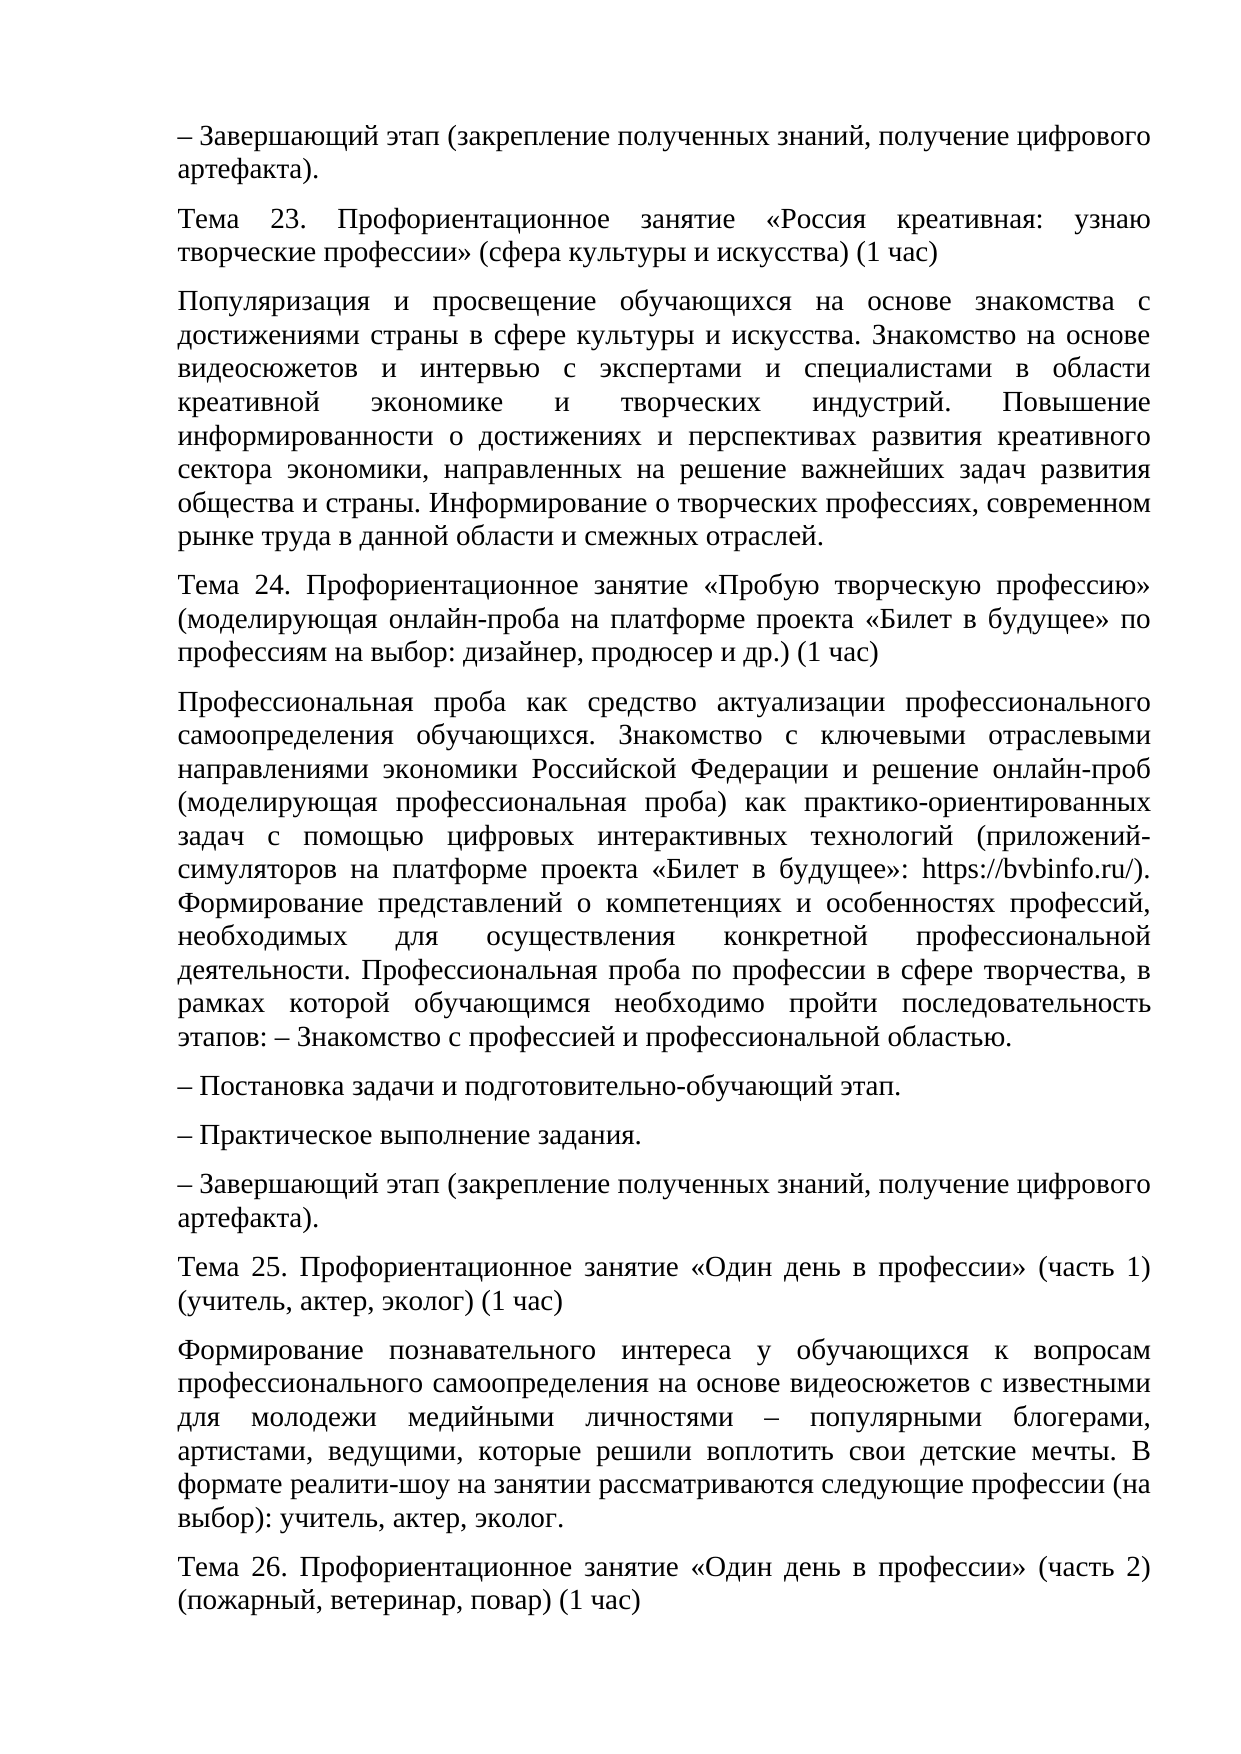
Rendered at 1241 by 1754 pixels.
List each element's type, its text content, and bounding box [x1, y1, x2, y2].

text ‒ Практическое выполнение задания. [177, 1117, 1152, 1151]
text ‒ Постановка задачи и подготовительно-обучающий этап. [177, 1068, 1152, 1102]
text Популяризация и просвещение обучающихся на основе знакомства с достижениями страны в сфере культуры и искусства. Знакомство на основе видеосюжетов и интервью с экспертами и специалистами в области креативной экономике и творческих индустрий. Повышение информированности о достижениях и перспективах развития креативного сектора экономики, направленных на решение важнейших задач развития общества и страны. Информирование о творческих профессиях, современном рынке труда в данной области и смежных отраслей. [177, 283, 1152, 552]
text Профессиональная проба как средство актуализации профессионального самоопределения обучающихся. Знакомство с ключевыми отраслевыми направлениями экономики Российской Федерации и решение онлайн-проб (моделирующая профессиональная проба) как практико-ориентированных задач с помощью цифровых интерактивных технологий (приложений-симуляторов на платформе проекта «Билет в будущее»: https://bvbinfo.ru/). Формирование представлений о компетенциях и особенностях профессий, необходимых для осуществления конкретной профессиональной деятельности. Профессиональная проба по профессии в сфере творчества, в рамках которой обучающимся необходимо пройти последовательность этапов: ‒ Знакомство с профессией и профессиональной областью. [177, 684, 1152, 1053]
text ‒ Завершающий этап (закрепление полученных знаний, получение цифрового артефакта). [177, 118, 1152, 185]
text Формирование познавательного интереса у обучающихся к вопросам профессионального самоопределения на основе видеосюжетов с известными для молодежи медийными личностями – популярными блогерами, артистами, ведущими, которые решили воплотить свои детские мечты. В формате реалити-шоу на занятии рассматриваются следующие профессии (на выбор): учитель, актер, эколог. [177, 1332, 1152, 1533]
text ‒ Завершающий этап (закрепление полученных знаний, получение цифрового артефакта). [177, 1167, 1152, 1234]
text Тема 23. Профориентационное занятие «Россия креативная: узнаю творческие профессии» (сфера культуры и искусства) (1 час) [177, 201, 1152, 268]
text Тема 26. Профориентационное занятие «Один день в профессии» (часть 2) (пожарный, ветеринар, повар) (1 час) [177, 1549, 1152, 1616]
text Тема 24. Профориентационное занятие «Пробую творческую профессию» (моделирующая онлайн-проба на платформе проекта «Билет в будущее» по профессиям на выбор: дизайнер, продюсер и др.) (1 час) [177, 567, 1152, 668]
text Тема 25. Профориентационное занятие «Один день в профессии» (часть 1) (учитель, актер, эколог) (1 час) [177, 1249, 1152, 1316]
